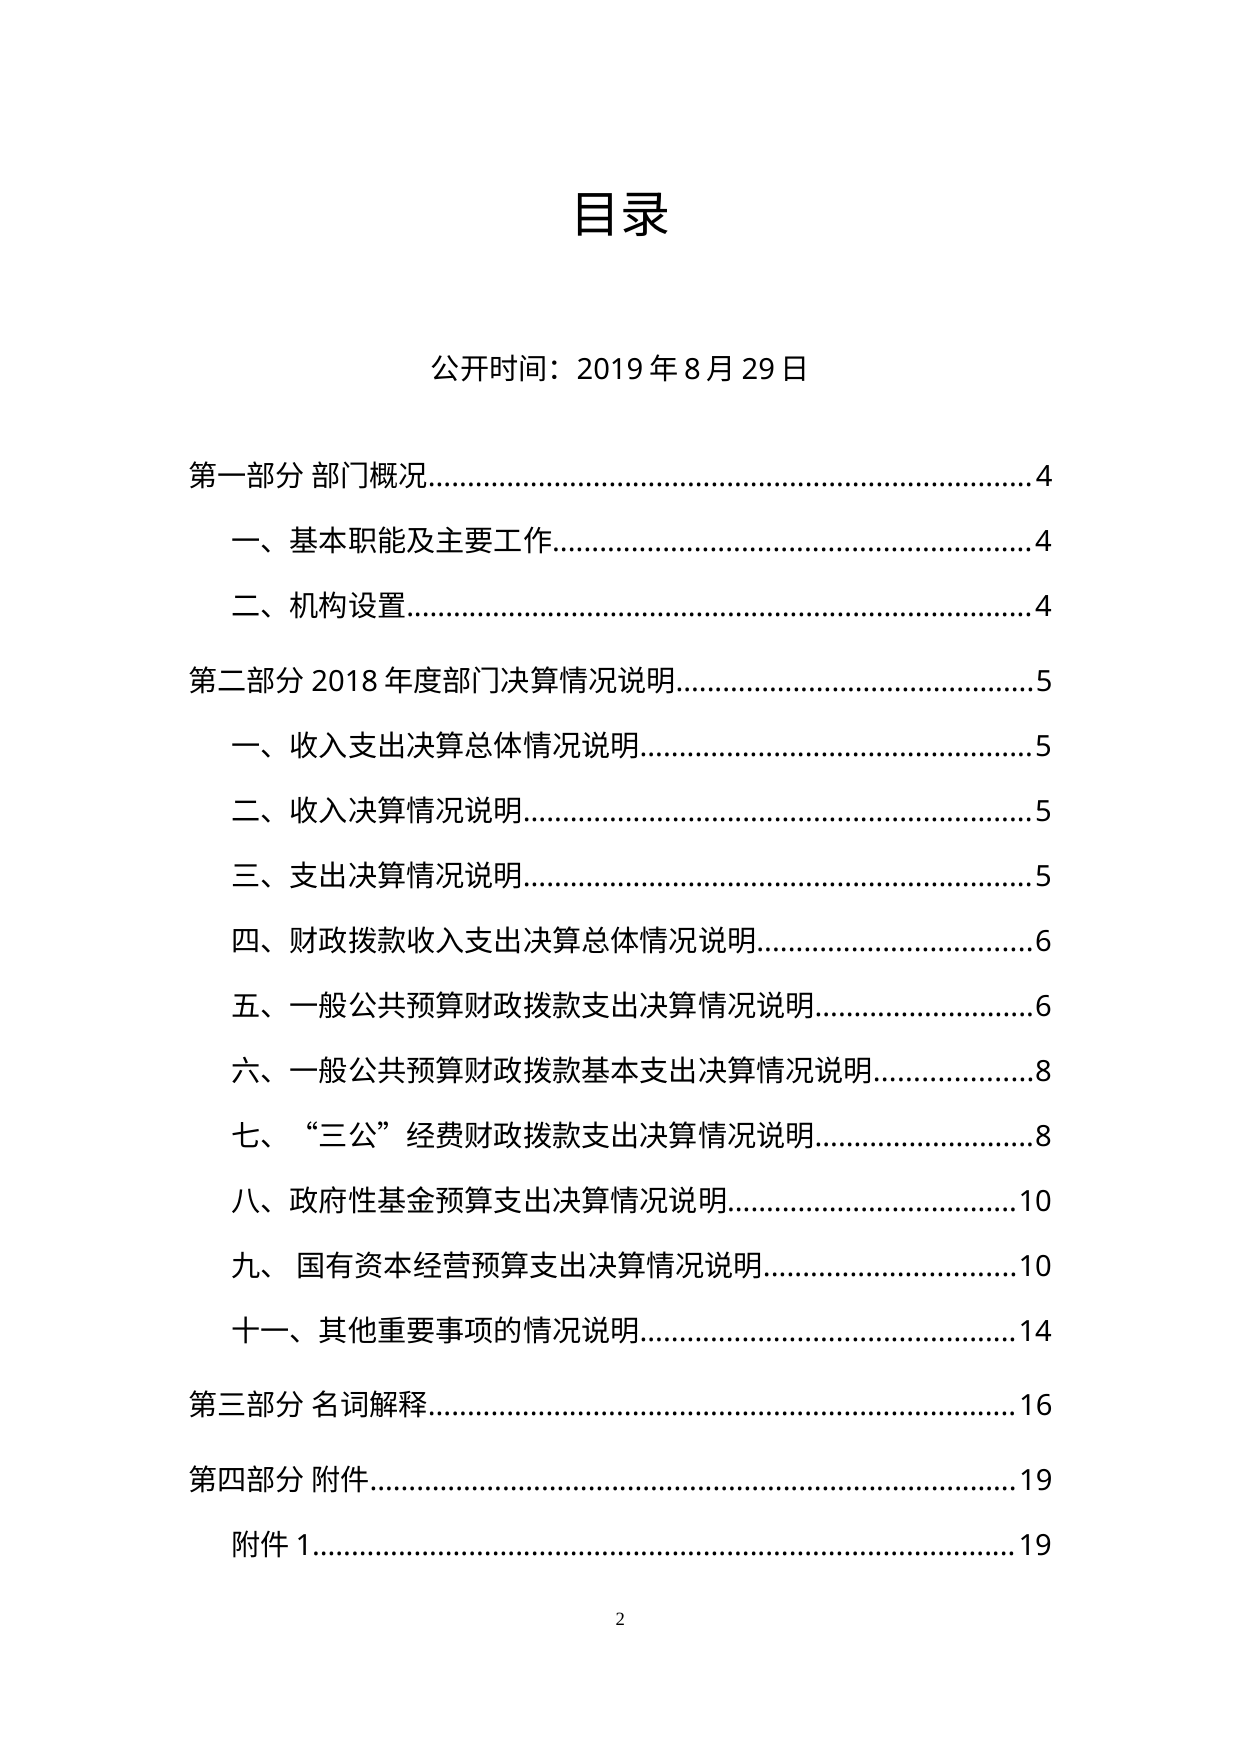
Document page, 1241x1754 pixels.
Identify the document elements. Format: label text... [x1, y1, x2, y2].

text 十一、其他重要事项的情况说明 14 [231, 1296, 1053, 1361]
text 第四部分 附件 19 [187, 1445, 1053, 1510]
text 第一部分 部门概况 4 [187, 441, 1053, 506]
text 一、基本职能及主要工作 4 [231, 506, 1053, 571]
text 一、收入支出决算总体情况说明 5 [231, 711, 1053, 776]
text 八、政府性基金预算支出决算情况说明 10 [231, 1166, 1053, 1231]
text 第三部分 名词解释 16 [187, 1371, 1053, 1436]
text 六、一般公共预算财政拨款基本支出决算情况说明 8 [231, 1036, 1053, 1101]
text 五、一般公共预算财政拨款支出决算情况说明 6 [231, 971, 1053, 1036]
text 附件1 19 [231, 1510, 1053, 1575]
text 目录 [187, 162, 1053, 259]
text 七、“三公”经费财政拨款支出决算情况说明 8 [231, 1101, 1053, 1166]
text 九、 国有资本经营预算支出决算情况说明 10 [231, 1231, 1053, 1296]
text 二、机构设置 4 [231, 571, 1053, 636]
text 第二部分 2018年度部门决算情况说明 5 [187, 646, 1053, 711]
text 三、支出决算情况说明 5 [231, 841, 1053, 906]
text 公开时间：2019年8月29日 [187, 334, 1053, 399]
text 二、收入决算情况说明 5 [231, 776, 1053, 841]
text 四、财政拨款收入支出决算总体情况说明 6 [231, 906, 1053, 971]
